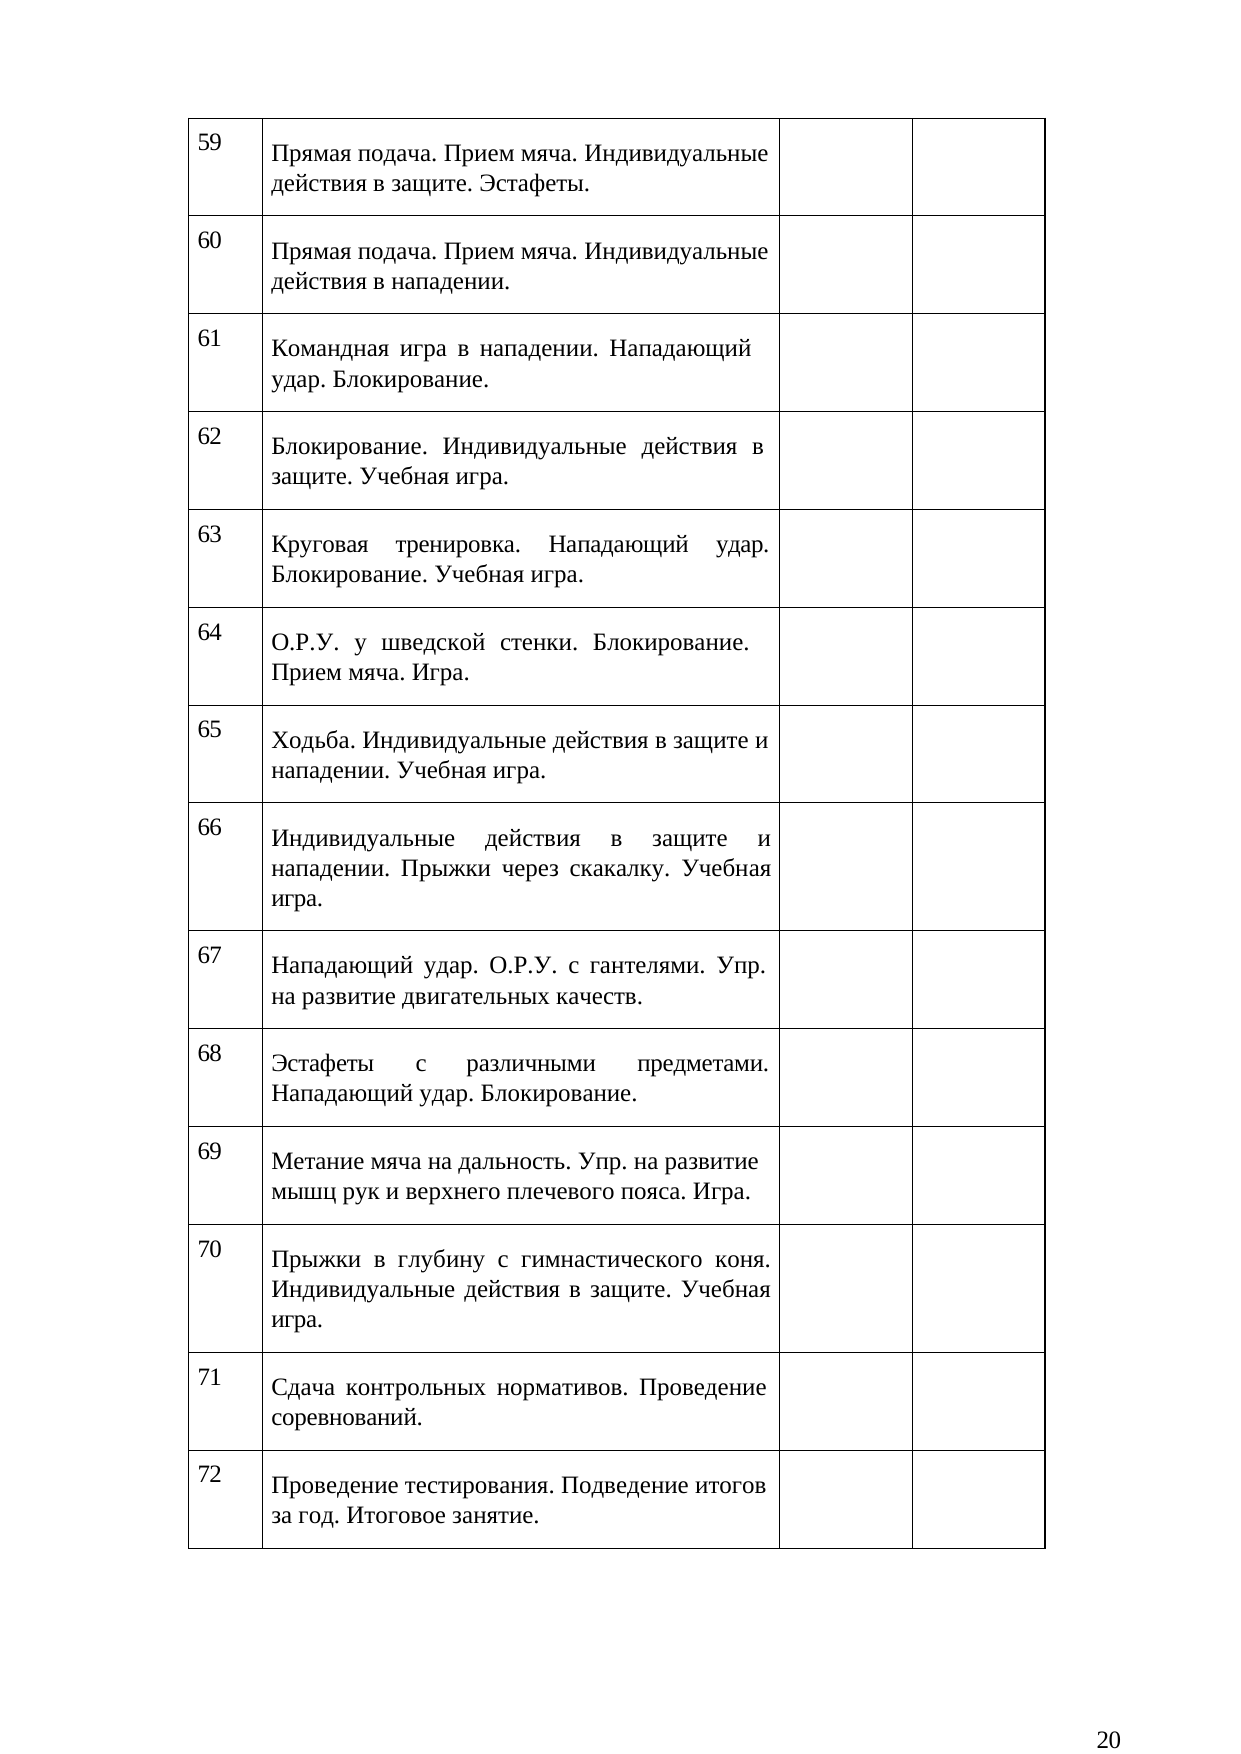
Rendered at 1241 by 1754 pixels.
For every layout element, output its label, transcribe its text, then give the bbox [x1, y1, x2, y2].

table_header [913, 119, 1044, 215]
table_cell [780, 216, 912, 313]
table_cell 63 [189, 510, 262, 607]
table_header [780, 119, 912, 215]
table_cell [780, 412, 912, 509]
table_cell 72 [189, 1451, 262, 1547]
table_header Прямая подача. Прием мяча. Индивидуальные действия в защите. Эстафеты. [263, 119, 779, 215]
table_cell [780, 1029, 912, 1126]
table_cell [913, 706, 1044, 802]
table_cell Сдача контрольных нормативов. Проведение соревнований. [263, 1353, 779, 1449]
table_cell [913, 510, 1044, 607]
table_cell [913, 314, 1044, 411]
table_cell Проведение тестирования. Подведение итогов за год. Итоговое занятие. [263, 1451, 779, 1547]
table_cell Командная игра в нападении. Нападающий удар. Блокирование. [263, 314, 779, 411]
table_cell Индивидуальные действия в защите и нападении. Прыжки через скакалку. Учебная игра. [263, 803, 779, 930]
table_cell Эстафеты с различными предметами. Нападающий удар. Блокирование. [263, 1029, 779, 1126]
table_cell [913, 1029, 1044, 1126]
table_cell [780, 608, 912, 704]
table_cell [913, 216, 1044, 313]
table_cell [913, 1451, 1044, 1547]
table_cell [913, 931, 1044, 1028]
table_cell [913, 1353, 1044, 1449]
table_cell [913, 412, 1044, 509]
table_cell О.Р.У. у шведской стенки. Блокирование. Прием мяча. Игра. [263, 608, 779, 704]
table_cell [780, 314, 912, 411]
table_cell [913, 1127, 1044, 1224]
table_cell 67 [189, 931, 262, 1028]
table_cell Круговая тренировка. Нападающий удар. Блокирование. Учебная игра. [263, 510, 779, 607]
table_cell 65 [189, 706, 262, 802]
table_cell [780, 706, 912, 802]
table_cell Прыжки в глубину с гимнастического коня. Индивидуальные действия в защите. Учебная игра. [263, 1225, 779, 1352]
table_cell Прямая подача. Прием мяча. Индивидуальные действия в нападении. [263, 216, 779, 313]
table_cell 69 [189, 1127, 262, 1224]
table_cell 70 [189, 1225, 262, 1352]
table_cell [913, 803, 1044, 930]
table_cell Нападающий удар. О.Р.У. с гантелями. Упр. на развитие двигательных качеств. [263, 931, 779, 1028]
table_cell 66 [189, 803, 262, 930]
table_cell 60 [189, 216, 262, 313]
table_cell [913, 608, 1044, 704]
table_cell Метание мяча на дальность. Упр. на развитие мышц рук и верхнего плечевого пояса. Игра. [263, 1127, 779, 1224]
table_cell 71 [189, 1353, 262, 1449]
table_cell [780, 1353, 912, 1449]
table_cell 68 [189, 1029, 262, 1126]
table_cell 61 [189, 314, 262, 411]
table_cell 64 [189, 608, 262, 704]
table_cell [913, 1225, 1044, 1352]
table_header 59 [189, 119, 262, 215]
table_cell Ходьба. Индивидуальные действия в защите и нападении. Учебная игра. [263, 706, 779, 802]
table_cell [780, 803, 912, 930]
table_cell [780, 931, 912, 1028]
table_cell [780, 1225, 912, 1352]
table_cell 62 [189, 412, 262, 509]
table_cell [780, 510, 912, 607]
table_cell [780, 1451, 912, 1547]
table_cell Блокирование. Индивидуальные действия в защите. Учебная игра. [263, 412, 779, 509]
table_cell [780, 1127, 912, 1224]
